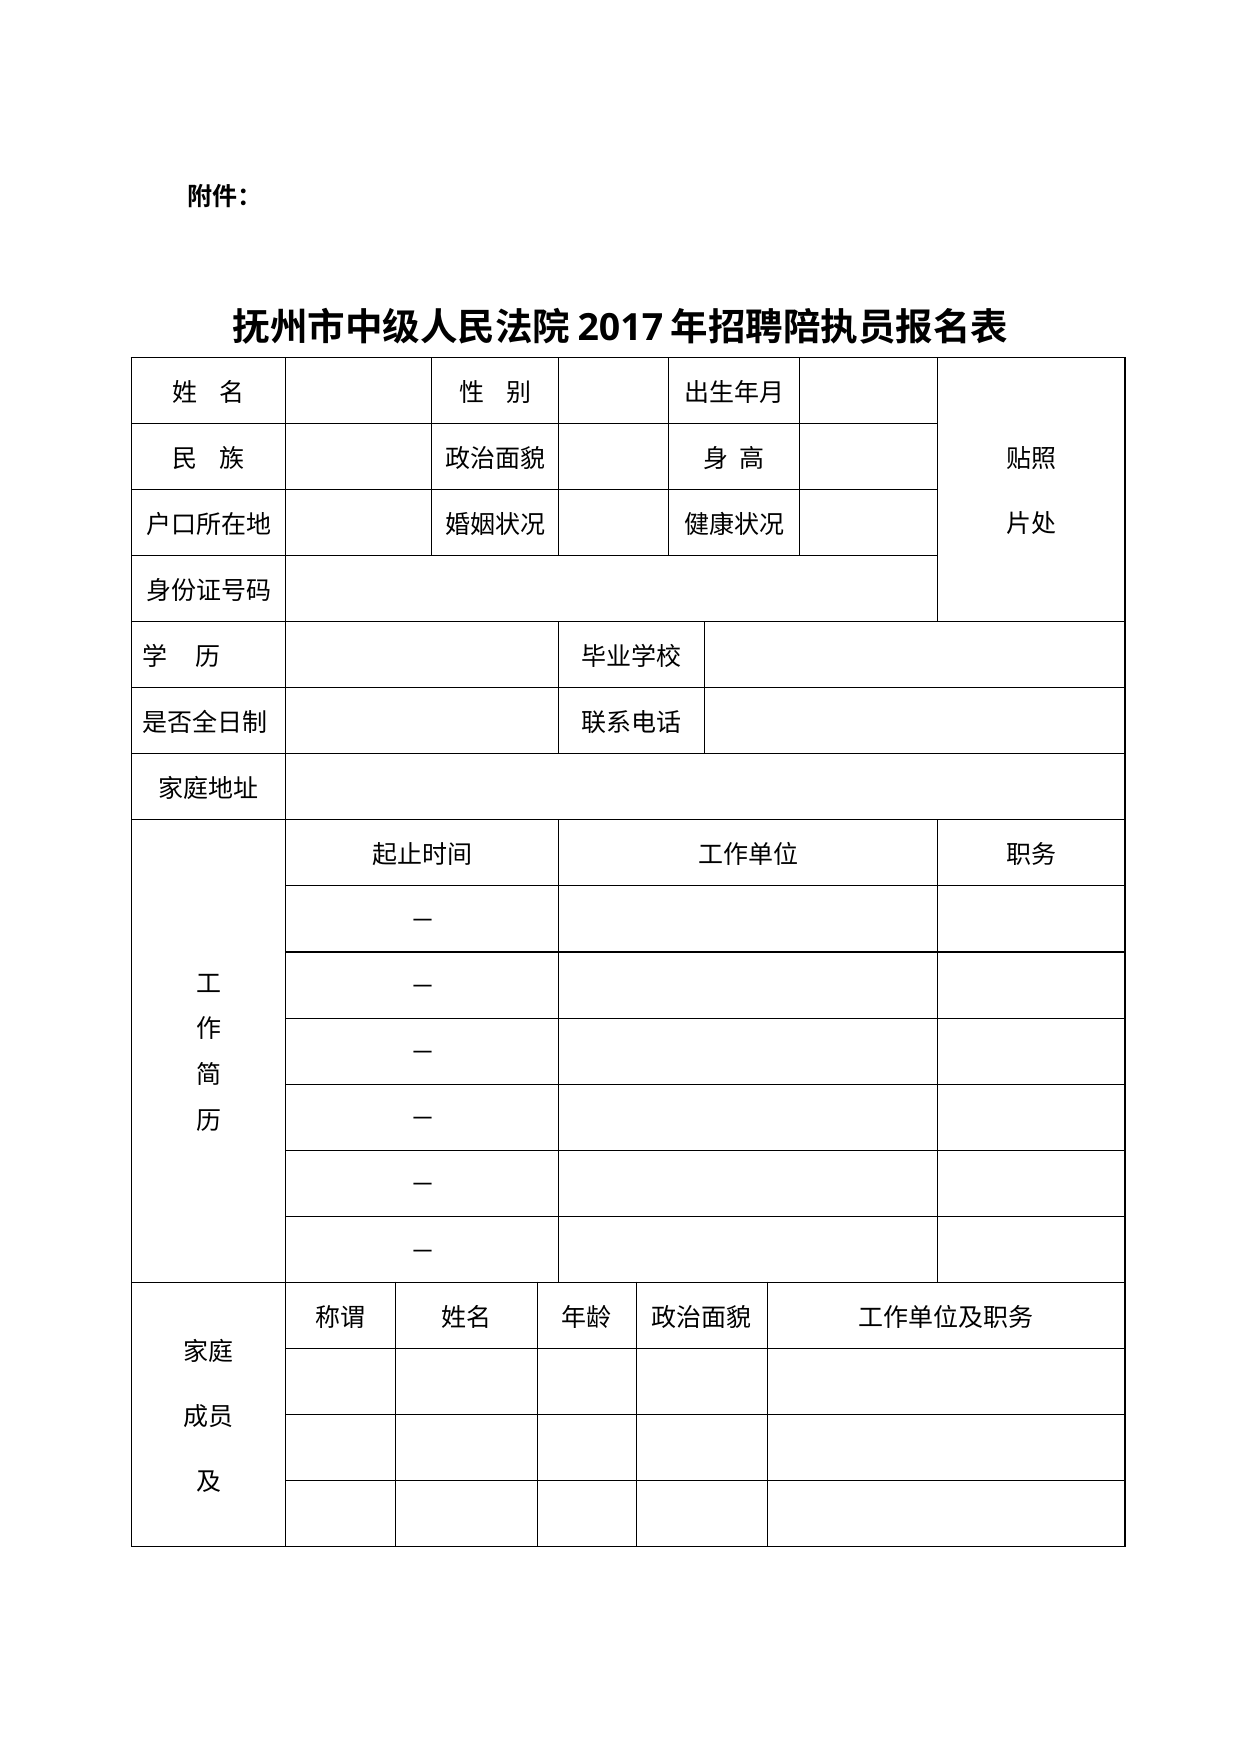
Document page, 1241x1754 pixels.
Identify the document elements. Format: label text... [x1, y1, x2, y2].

table_cell 婚姻状况 [432, 490, 558, 555]
table_cell [538, 1415, 636, 1480]
table_cell 称谓 [286, 1283, 395, 1348]
table_cell [538, 1349, 636, 1414]
table_cell [768, 1415, 1124, 1480]
table_cell [559, 490, 668, 555]
table_cell [396, 1415, 537, 1480]
table_header 性 别 [432, 358, 558, 423]
table_cell [396, 1481, 537, 1546]
table_cell 学 历 [132, 622, 285, 687]
table_cell [705, 688, 1124, 753]
table_cell [286, 622, 558, 687]
table_cell [637, 1481, 767, 1546]
table_cell [286, 1481, 395, 1546]
table_cell [938, 1151, 1124, 1216]
table_cell [768, 1349, 1124, 1414]
table_header [286, 358, 431, 423]
table_cell 联系电话 [559, 688, 704, 753]
table_cell [559, 424, 668, 489]
table_cell [559, 953, 937, 1017]
table_cell [286, 1415, 395, 1480]
table_cell [286, 556, 937, 621]
table_cell [938, 1217, 1124, 1282]
table_cell [938, 1085, 1124, 1149]
table_cell [286, 688, 558, 753]
table_cell － [286, 886, 558, 951]
table_cell － [286, 1151, 558, 1216]
table_cell [559, 1019, 937, 1083]
table_cell [637, 1349, 767, 1414]
table_cell [396, 1349, 537, 1414]
table_cell － [286, 1085, 558, 1149]
table_cell [800, 490, 937, 555]
table_cell 毕业学校 [559, 622, 704, 687]
text 抚州市中级人民法院2017年招聘陪执员报名表 [187, 292, 1053, 357]
table_header 姓 名 [132, 358, 285, 423]
table_cell 工作单位 [559, 820, 937, 885]
table_cell [538, 1481, 636, 1546]
table_cell [637, 1415, 767, 1480]
table_header [800, 358, 937, 423]
table_header 出生年月 [669, 358, 799, 423]
table_cell [286, 1349, 395, 1414]
table_cell [938, 886, 1124, 951]
table_header [559, 358, 668, 423]
table_cell 工作简历 [132, 820, 285, 1282]
table_cell [938, 1019, 1124, 1083]
table_cell － [286, 1019, 558, 1083]
table_cell [286, 424, 431, 489]
table_cell [559, 886, 937, 951]
table_cell － [286, 953, 558, 1017]
table_cell [938, 953, 1124, 1017]
table_cell 年龄 [538, 1283, 636, 1348]
table_cell 姓名 [396, 1283, 537, 1348]
table_cell [800, 424, 937, 489]
table_cell 身 高 [669, 424, 799, 489]
table_cell 工作单位及职务 [768, 1283, 1124, 1348]
table_cell [768, 1481, 1124, 1546]
table_header 贴照 片处 [938, 358, 1124, 621]
table_cell [705, 622, 1124, 687]
table_cell 是否全日制 [132, 688, 285, 753]
text 附件： [187, 162, 1053, 227]
table_cell [559, 1217, 937, 1282]
table_cell 政治面貌 [637, 1283, 767, 1348]
table_cell [559, 1085, 937, 1149]
table_cell 身份证号码 [132, 556, 285, 621]
table_cell 健康状况 [669, 490, 799, 555]
table_cell 职务 [938, 820, 1124, 885]
table_cell 家庭地址 [132, 754, 285, 819]
table_cell [286, 490, 431, 555]
table_cell [286, 754, 1124, 819]
table_cell － [286, 1217, 558, 1282]
table_cell 户口所在地 [132, 490, 285, 555]
table_cell 家庭 成员 及 主要 社会 关系 [132, 1283, 285, 1546]
table_cell 民 族 [132, 424, 285, 489]
table_cell 起止时间 [286, 820, 558, 885]
table_cell [559, 1151, 937, 1216]
table_cell 政治面貌 [432, 424, 558, 489]
